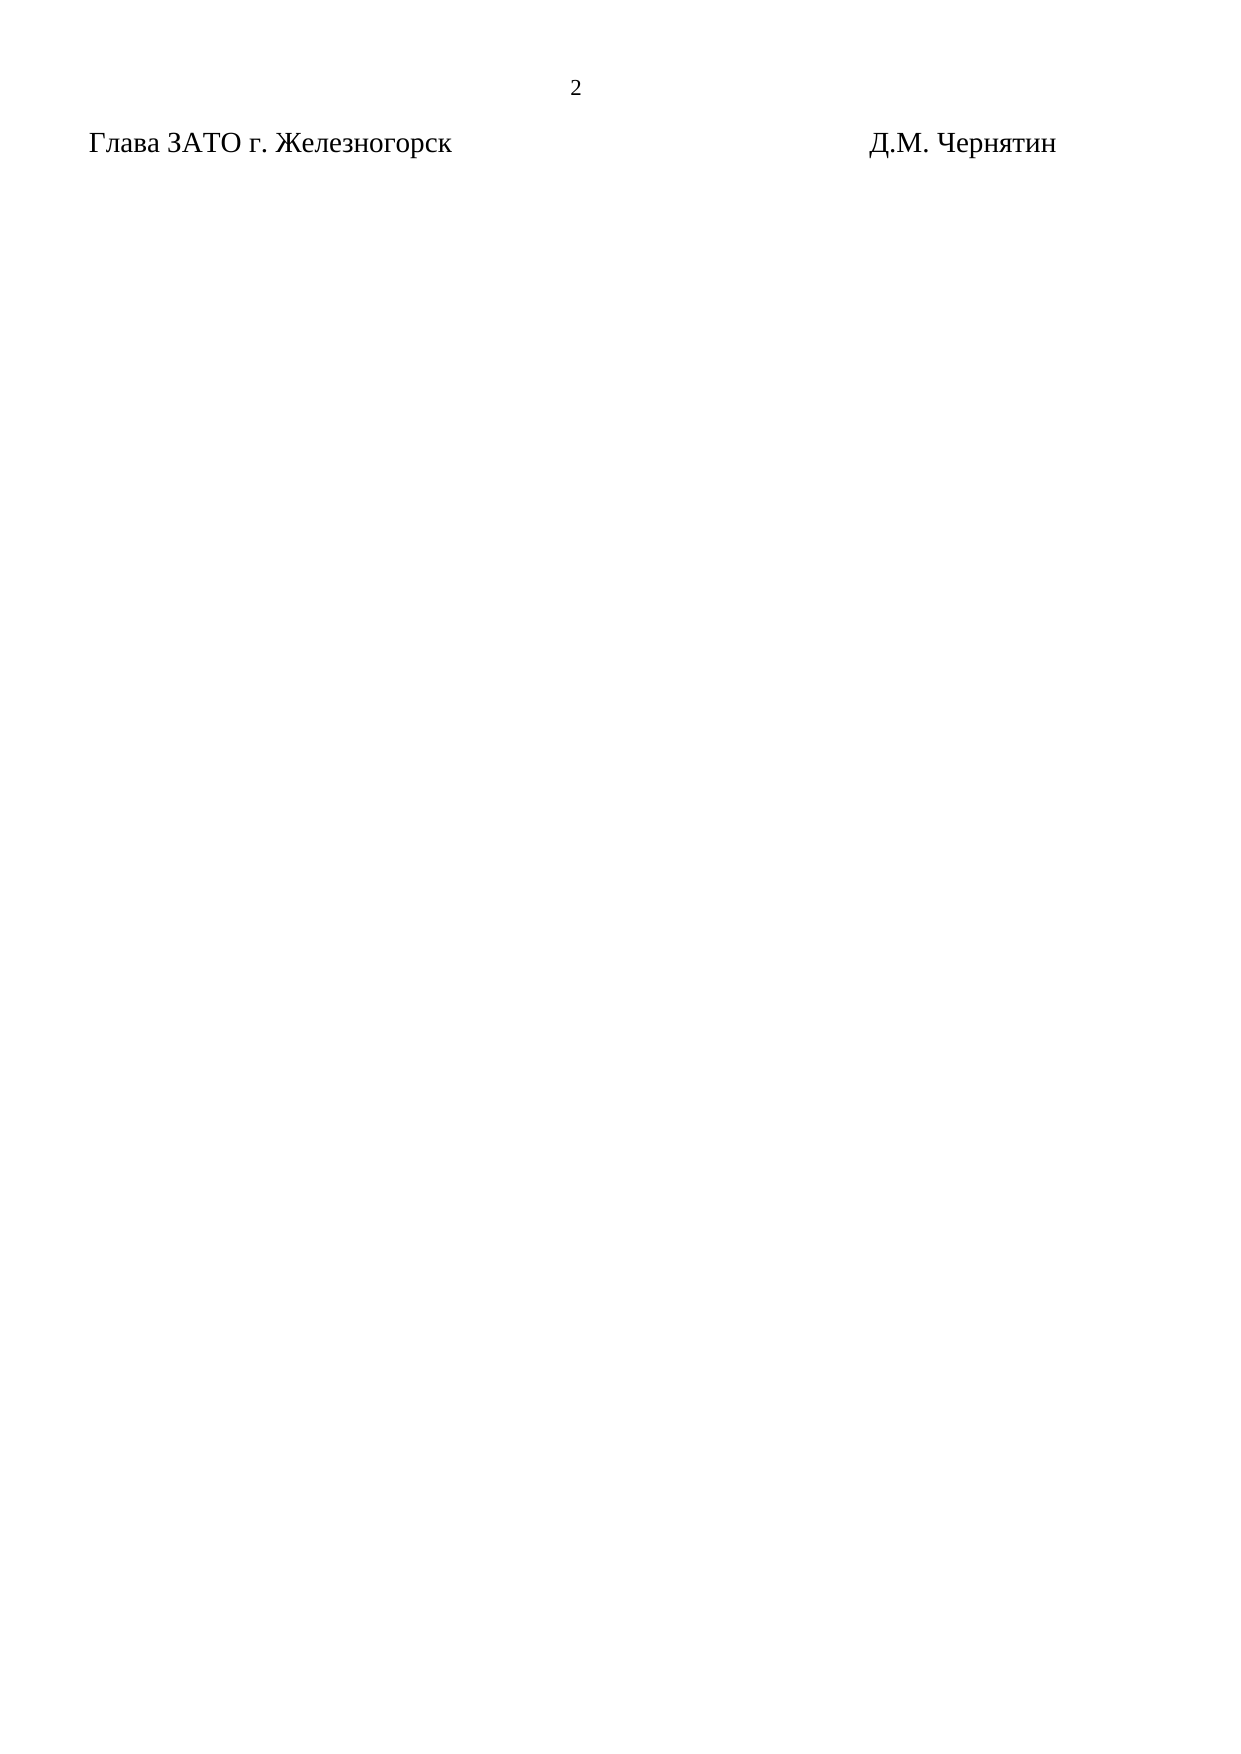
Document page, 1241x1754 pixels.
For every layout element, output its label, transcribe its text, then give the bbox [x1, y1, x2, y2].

text Глава ЗАТО г. Железногорск Д.М. Чернятин [89, 125, 1063, 158]
